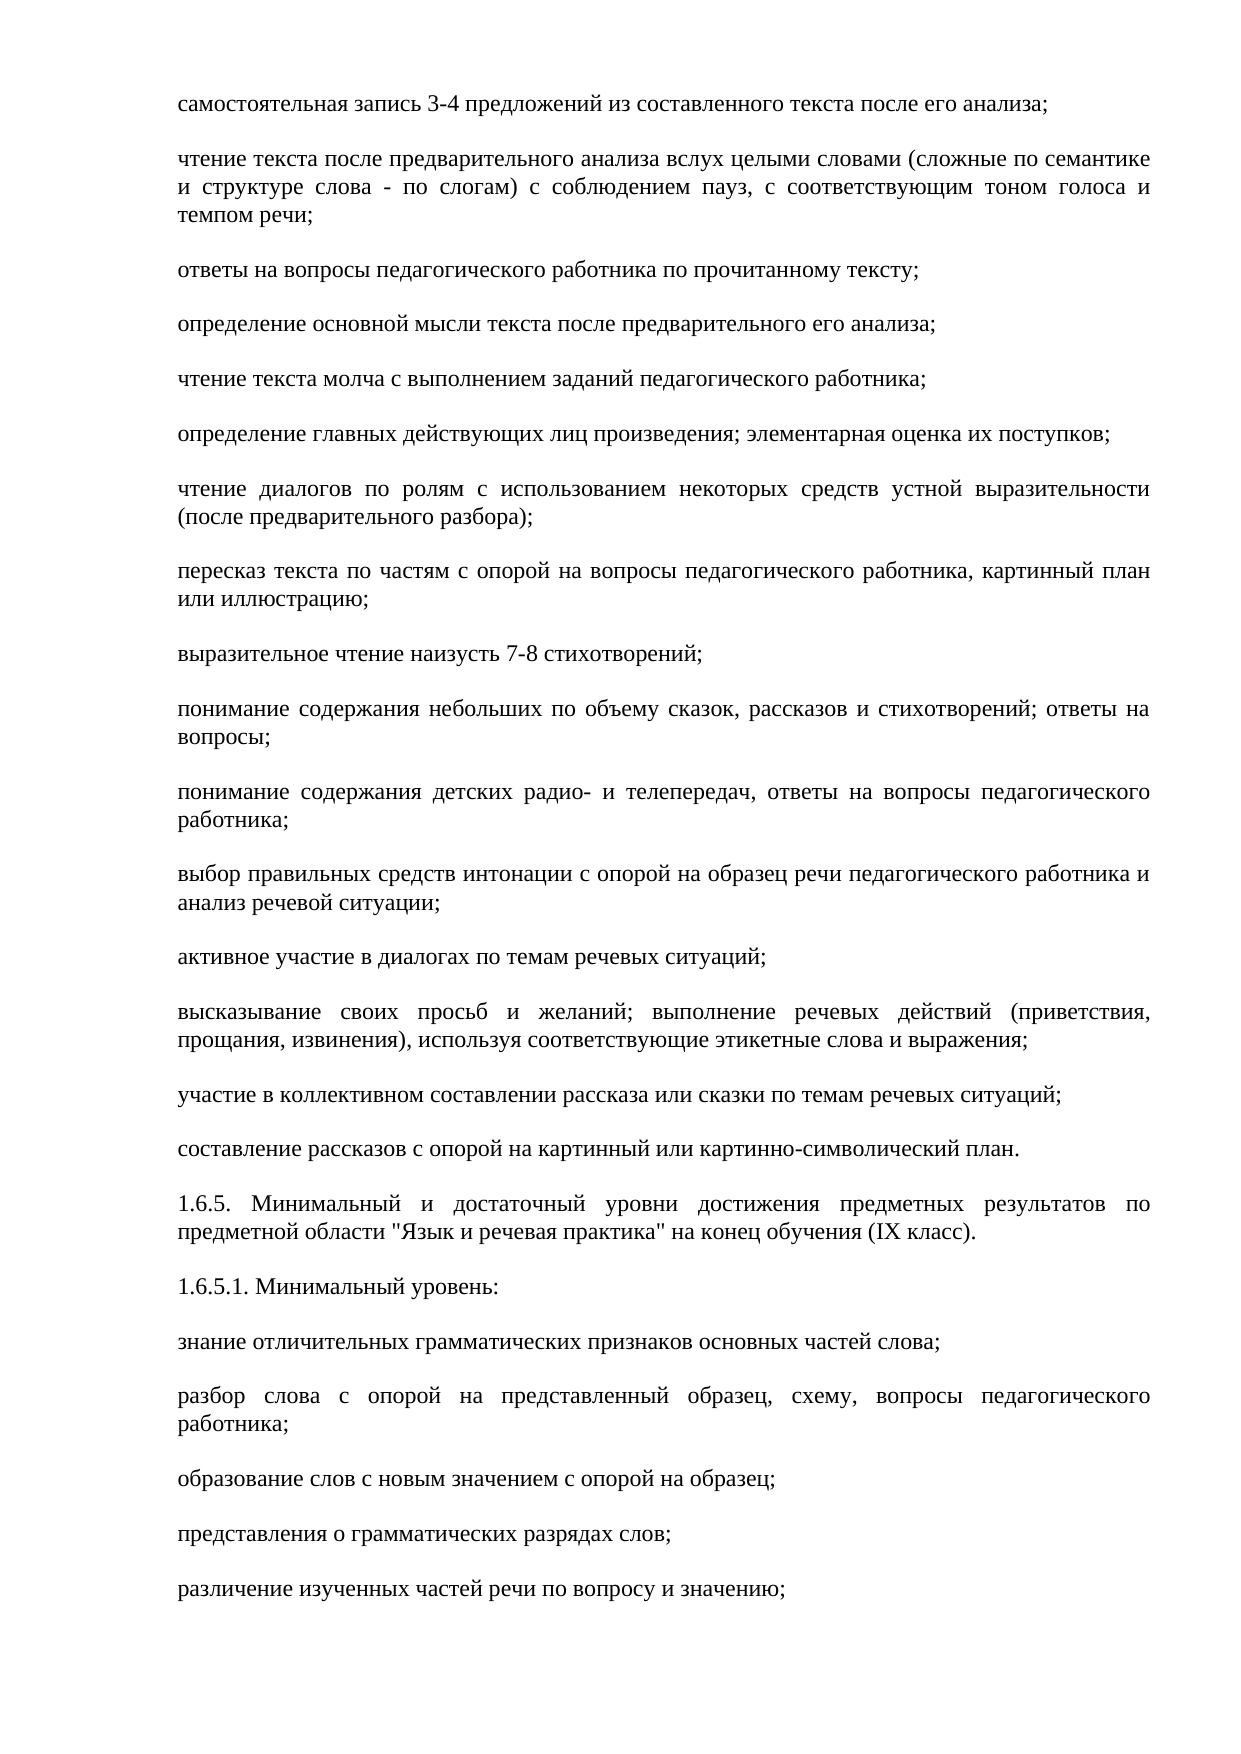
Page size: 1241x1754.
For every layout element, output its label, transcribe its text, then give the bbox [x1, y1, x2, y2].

text различение изученных частей речи по вопросу и значению; [177, 1573, 1152, 1601]
text образование слов с новым значением с опорой на образец; [177, 1464, 1152, 1492]
text участие в коллективном составлении рассказа или сказки по темам речевых ситуаций; [177, 1079, 1152, 1107]
text ответы на вопросы педагогического работника по прочитанному тексту; [177, 254, 1152, 282]
text высказывание своих просьб и желаний; выполнение речевых действий (приветствия, прощания, извинения), используя соответствующие этикетные слова и выражения; [177, 996, 1152, 1053]
text пересказ текста по частям с опорой на вопросы педагогического работника, картинный план или иллюстрацию; [177, 556, 1152, 612]
text разбор слова с опорой на представленный образец, схему, вопросы педагогического работника; [177, 1381, 1152, 1437]
text знание отличительных грамматических признаков основных частей слова; [177, 1326, 1152, 1354]
text самостоятельная запись 3-4 предложений из составленного текста после его анализа; [177, 89, 1152, 117]
text понимание содержания небольших по объему сказок, рассказов и стихотворений; ответы на вопросы; [177, 693, 1152, 749]
text представления о грамматических разрядах слов; [177, 1518, 1152, 1546]
text понимание содержания детских радио- и телепередач, ответы на вопросы педагогического работника; [177, 776, 1152, 832]
text 1.6.5. Минимальный и достаточный уровни достижения предметных результатов по предметной области "Язык и речевая практика" на конец обучения (IX класс). [177, 1189, 1152, 1245]
text 1.6.5.1. Минимальный уровень: [177, 1271, 1152, 1299]
text чтение текста молча с выполнением заданий педагогического работника; [177, 364, 1152, 392]
text определение главных действующих лиц произведения; элементарная оценка их поступков; [177, 418, 1152, 446]
text выбор правильных средств интонации с опорой на образец речи педагогического работника и анализ речевой ситуации; [177, 859, 1152, 915]
text выразительное чтение наизусть 7-8 стихотворений; [177, 639, 1152, 667]
text активное участие в диалогах по темам речевых ситуаций; [177, 942, 1152, 970]
text чтение диалогов по ролям с использованием некоторых средств устной выразительности (после предварительного разбора); [177, 473, 1152, 529]
text определение основной мысли текста после предварительного его анализа; [177, 309, 1152, 337]
text составление рассказов с опорой на картинный или картинно-символический план. [177, 1134, 1152, 1162]
text чтение текста после предварительного анализа вслух целыми словами (сложные по семантике и структуре слова - по слогам) с соблюдением пауз, с соответствующим тоном голоса и темпом речи; [177, 143, 1152, 228]
